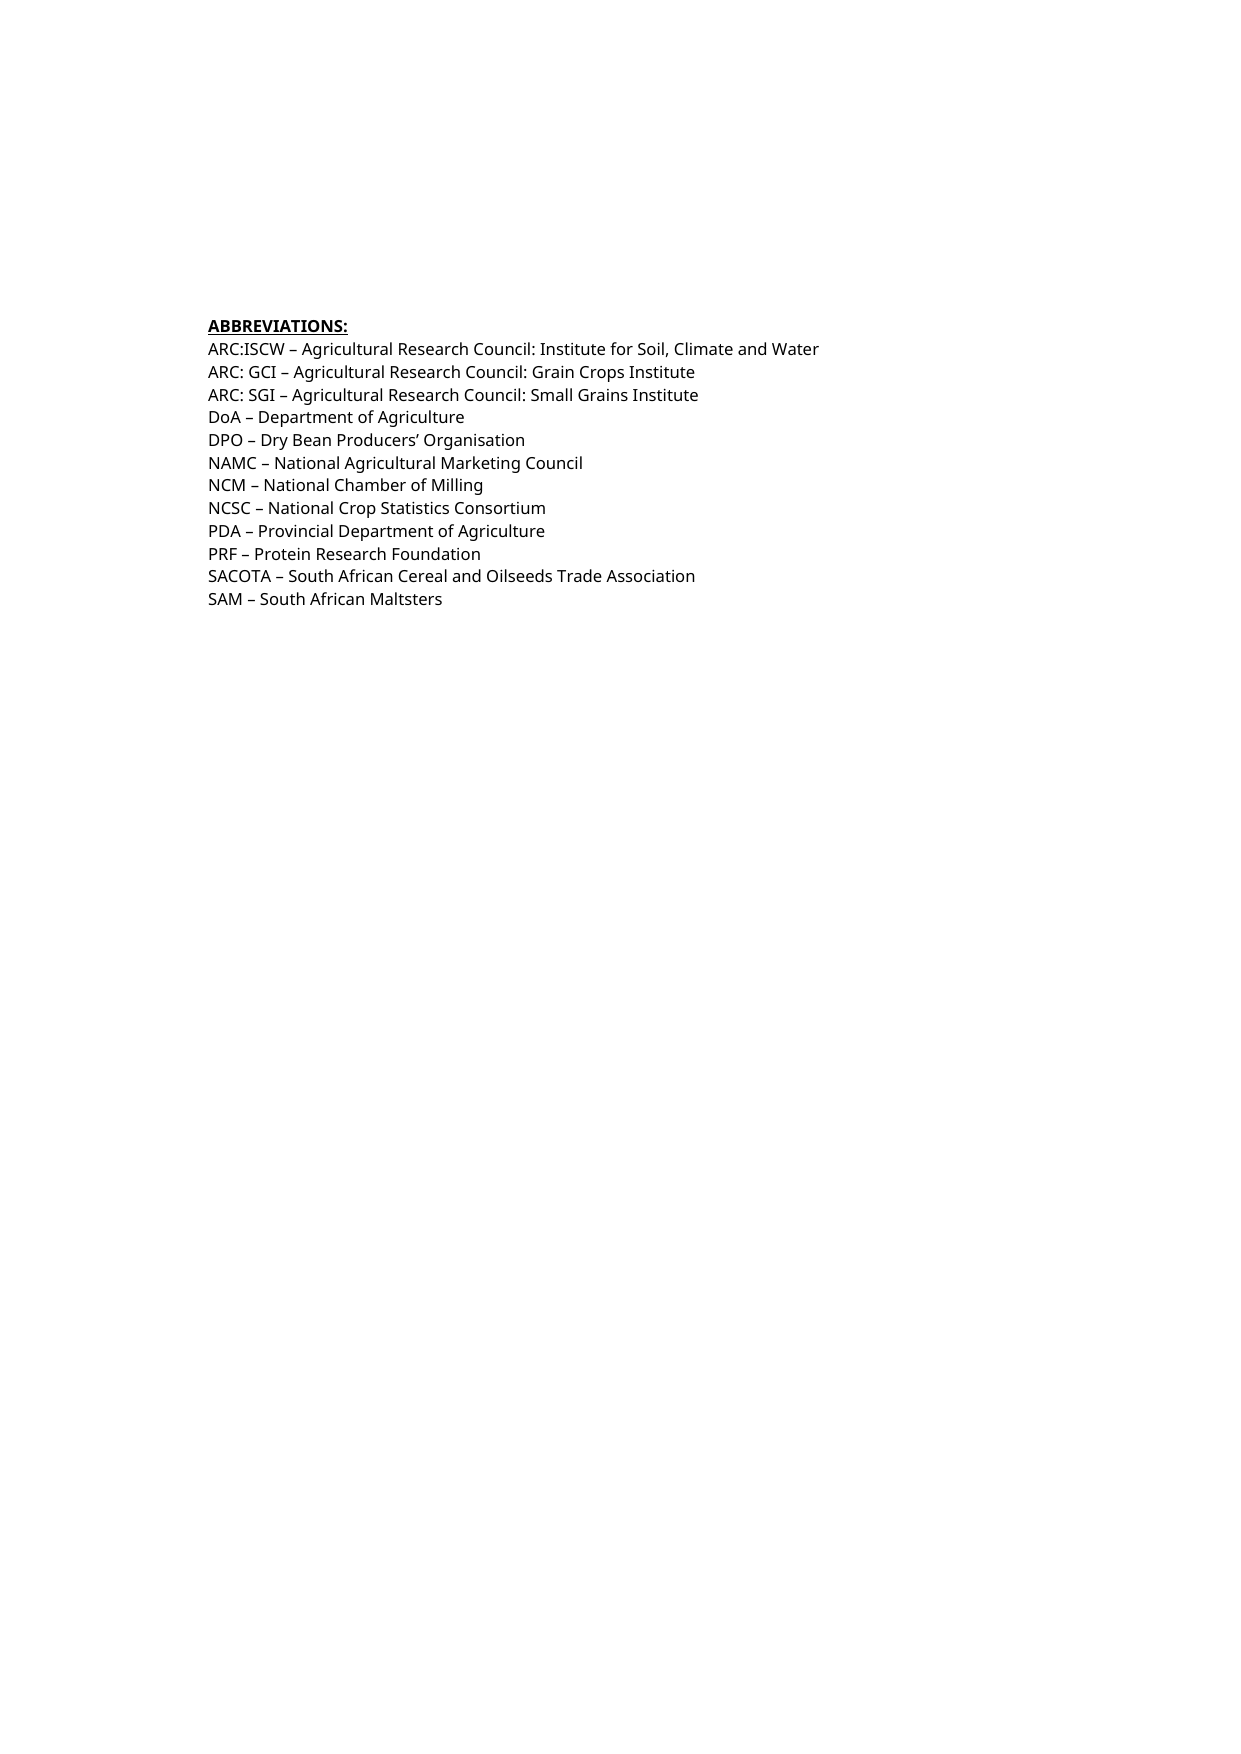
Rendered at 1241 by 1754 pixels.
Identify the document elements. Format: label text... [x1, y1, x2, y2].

text NCSC – National Crop Statistics Consortium [208, 497, 1090, 519]
text ARC:ISCW – Agricultural Research Council: Institute for Soil, Climate and Water [208, 338, 1090, 360]
text PRF – Protein Research Foundation [208, 542, 1090, 565]
text DPO – Dry Bean Producers’ Organisation [208, 428, 1090, 451]
text ARC: SGI – Agricultural Research Council: Small Grains Institute [208, 383, 1090, 406]
text ARC: GCI – Agricultural Research Council: Grain Crops Institute [208, 360, 1090, 383]
text PDA – Provincial Department of Agriculture [208, 519, 1090, 542]
text NAMC – National Agricultural Marketing Council [208, 451, 1090, 474]
text SACOTA – South African Cereal and Oilseeds Trade Association [208, 565, 1090, 587]
text ABBREVIATIONS: [208, 315, 1090, 338]
text DoA – Department of Agriculture [208, 406, 1090, 428]
text NCM – National Chamber of Milling [208, 474, 1090, 497]
text SAM – South African Maltsters [208, 587, 1090, 610]
